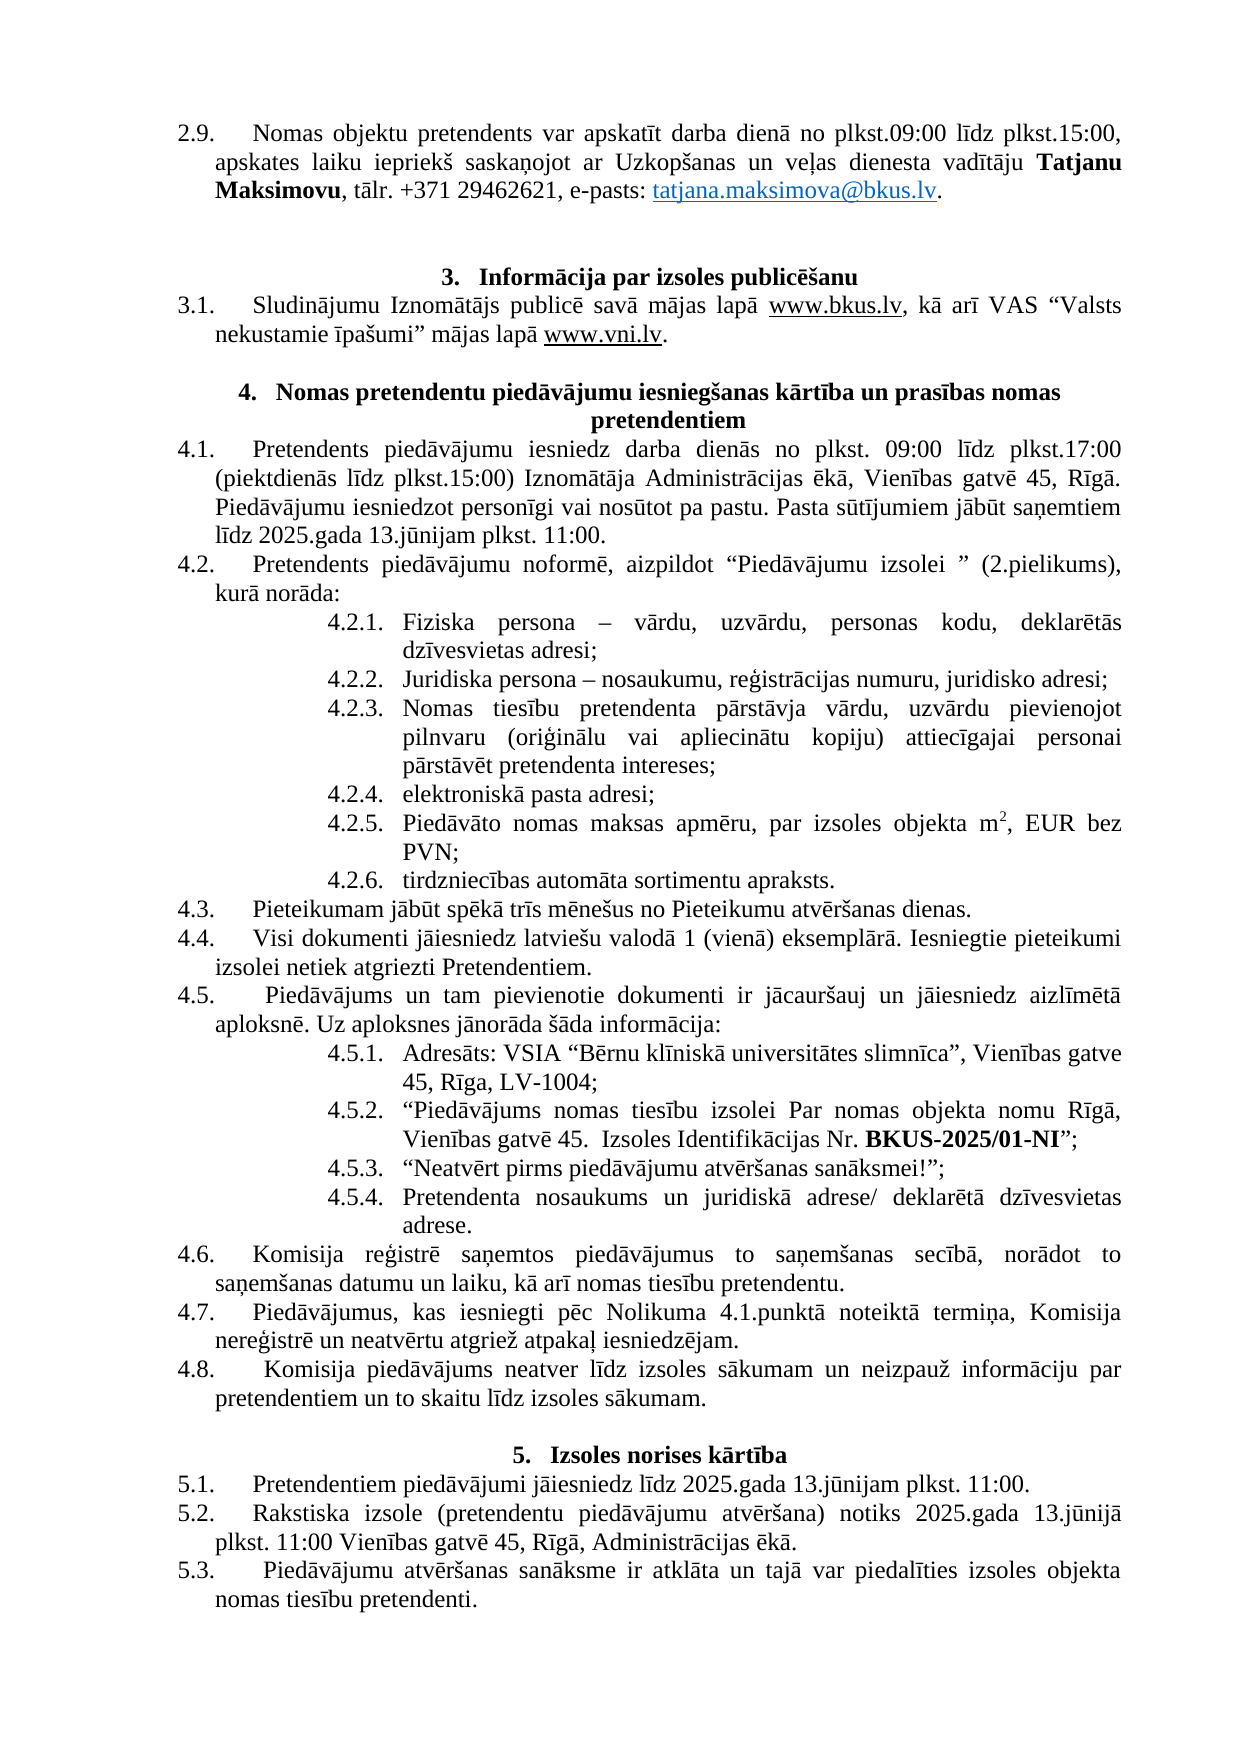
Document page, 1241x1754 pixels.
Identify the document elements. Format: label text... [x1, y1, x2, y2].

list Pretendents piedāvājumu iesniedz darba dienās no plkst. 09:00 līdz plkst.17:00 (piektdienās līdz plkst.15:00) Iznomātāja Administrācijas ēkā, Vienības gatvē 45, Rīgā. Piedāvājumu iesniedzot personīgi vai nosūtot pa pastu. Pasta sūtījumiem jābūt saņemtiem līdz 2025.gada 13.jūnijam plkst. 11:00. [177, 434, 1122, 549]
list Visi dokumenti jāiesniedz latviešu valodā 1 (vienā) eksemplārā. Iesniegtie pieteikumi izsolei netiek atgriezti Pretendentiem. [177, 923, 1122, 981]
list Nomas pretendentu piedāvājumu iesniegšanas kārtība un prasības nomas pretendentiem [177, 377, 1122, 434]
list Informācija par izsoles publicēšanu [177, 262, 1122, 291]
list Piedāvāto nomas maksas apmēru, par izsoles objekta m2, EUR bez PVN; [327, 808, 1122, 866]
list Nomas tiesību pretendenta pārstāvja vārdu, uzvārdu pievienojot pilnvaru (oriģinālu vai apliecinātu kopiju) attiecīgajai personai pārstāvēt pretendenta intereses; [327, 693, 1122, 779]
list Sludinājumu Iznomātājs publicē savā mājas lapā www.bkus.lv, kā arī VAS “Valsts nekustamie īpašumi” mājas lapā www.vni.lv. [177, 291, 1122, 348]
list Fiziska persona – vārdu, uzvārdu, personas kodu, deklarētās dzīvesvietas adresi; [327, 607, 1122, 664]
list tirdzniecības automāta sortimentu apraksts. [327, 866, 1122, 894]
list Nomas objektu pretendents var apskatīt darba dienā no plkst.09:00 līdz plkst.15:00, apskates laiku iepriekš saskaņojot ar Uzkopšanas un veļas dienesta vadītāju Tatjanu Maksimovu, tālr. +371 29462621, e-pasts: tatjana.maksimova@bkus.lv. [177, 118, 1122, 204]
list Piedāvājumu atvēršanas sanāksme ir atklāta un tajā var piedalīties izsoles objekta nomas tiesību pretendenti. [177, 1556, 1122, 1613]
list Komisija piedāvājums neatver līdz izsoles sākumam un neizpauž informāciju par pretendentiem un to skaitu līdz izsoles sākumam. [177, 1354, 1122, 1412]
list elektroniskā pasta adresi; [327, 779, 1122, 808]
list Piedāvājumus, kas iesniegti pēc Nolikuma 4.1.punktā noteiktā termiņa, Komisija nereģistrē un neatvērtu atgriež atpakaļ iesniedzējam. [177, 1297, 1122, 1354]
list Pretendents piedāvājumu noformē, aizpildot “Piedāvājumu izsolei ” (2.pielikums), kurā norāda: [177, 549, 1122, 607]
list “Neatvērt pirms piedāvājumu atvēršanas sanāksmei!”; [327, 1153, 1122, 1182]
list Pretendenta nosaukums un juridiskā adrese/ deklarētā dzīvesvietas adrese. [327, 1182, 1122, 1239]
list Pretendentiem piedāvājumi jāiesniedz līdz 2025.gada 13.jūnijam plkst. 11:00. [177, 1469, 1122, 1498]
list “Piedāvājums nomas tiesību izsolei Par nomas objekta nomu Rīgā, Vienības gatvē 45. Izsoles Identifikācijas Nr. BKUS-2025/01-NI”; [327, 1096, 1122, 1153]
list Rakstiska izsole (pretendentu piedāvājumu atvēršana) notiks 2025.gada 13.jūnijā plkst. 11:00 Vienības gatvē 45, Rīgā, Administrācijas ēkā. [177, 1498, 1122, 1556]
list Adresāts: VSIA “Bērnu klīniskā universitātes slimnīca”, Vienības gatve 45, Rīga, LV-1004; [327, 1038, 1122, 1096]
list Komisija reģistrē saņemtos piedāvājumus to saņemšanas secībā, norādot to saņemšanas datumu un laiku, kā arī nomas tiesību pretendentu. [177, 1239, 1122, 1297]
list Pieteikumam jābūt spēkā trīs mēnešus no Pieteikumu atvēršanas dienas. [177, 894, 1122, 923]
list Izsoles norises kārtība [177, 1441, 1122, 1469]
list Juridiska persona – nosaukumu, reģistrācijas numuru, juridisko adresi; [327, 664, 1122, 693]
list Piedāvājums un tam pievienotie dokumenti ir jācauršauj un jāiesniedz aizlīmētā aploksnē. Uz aploksnes jānorāda šāda informācija: [177, 981, 1122, 1038]
